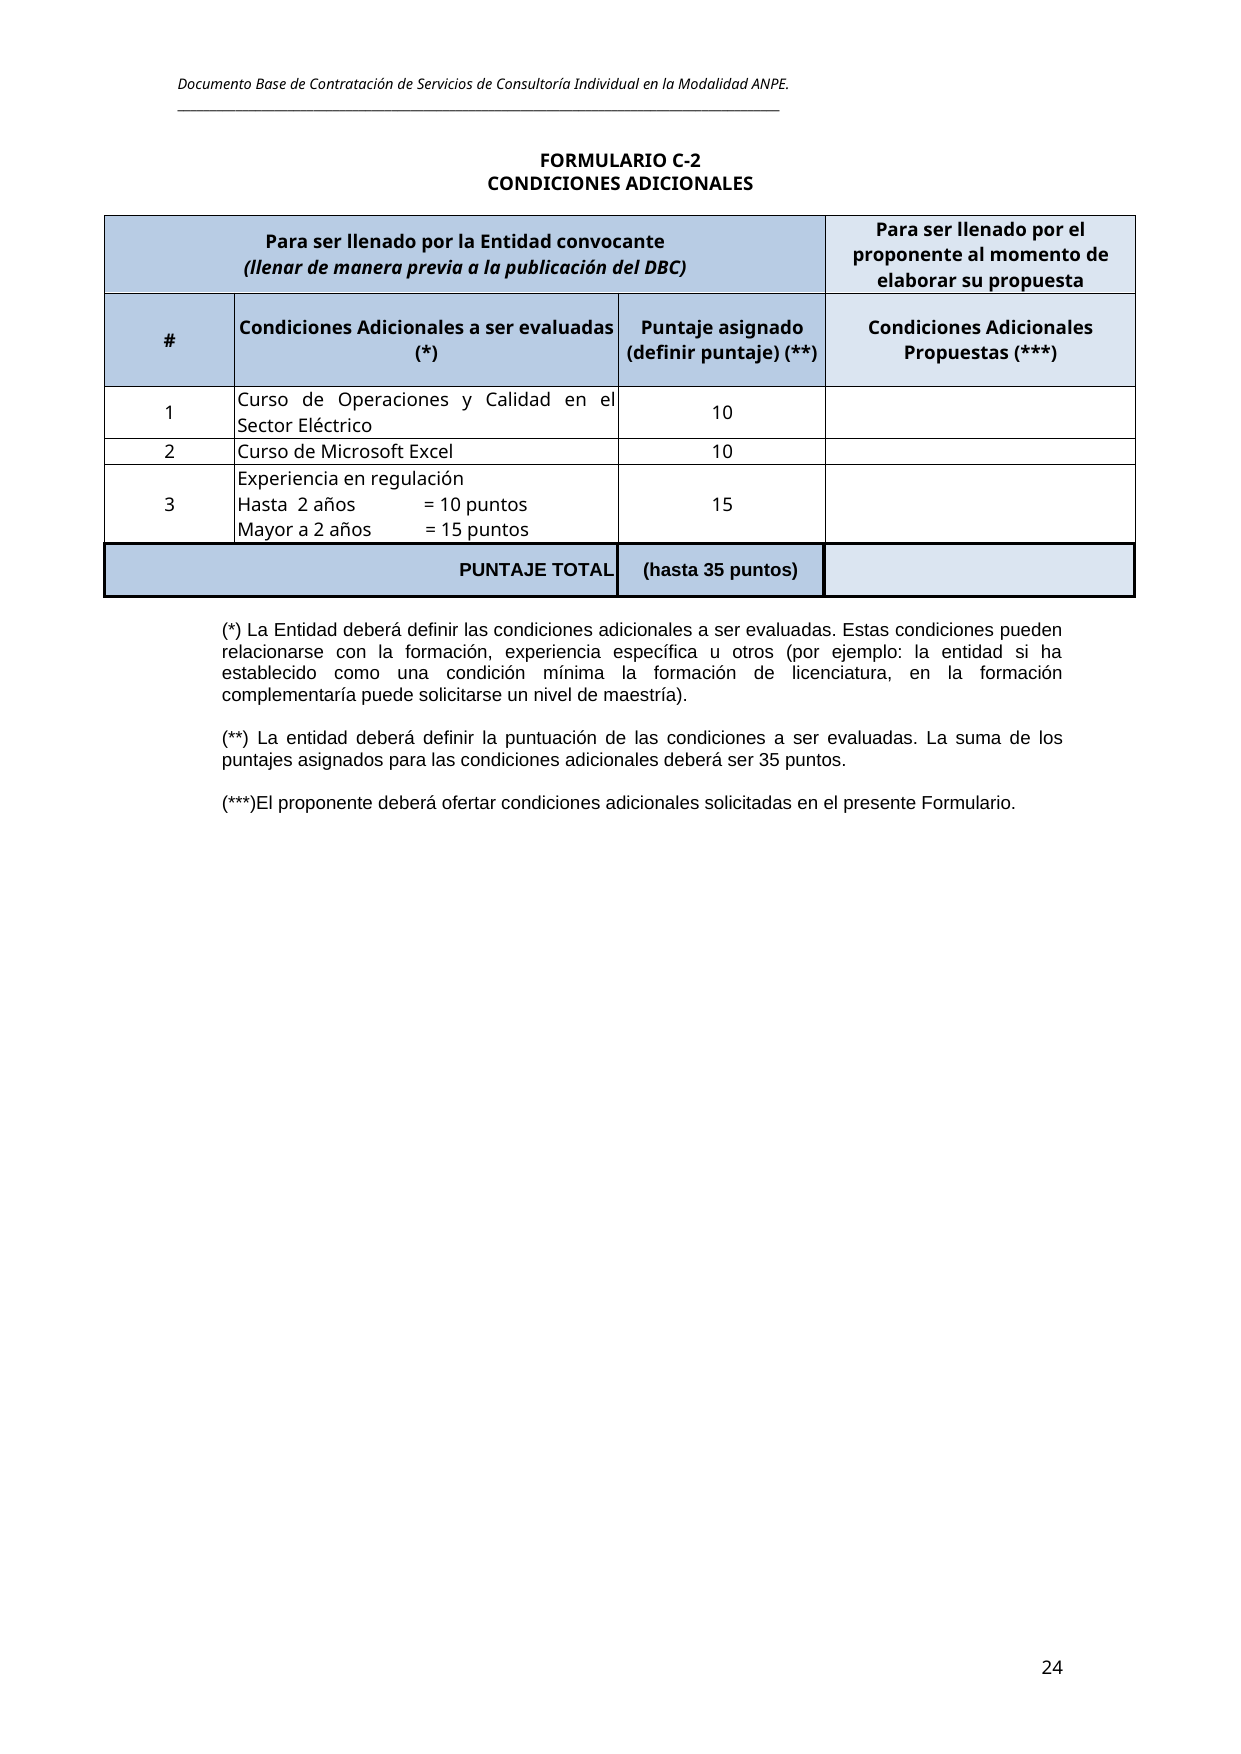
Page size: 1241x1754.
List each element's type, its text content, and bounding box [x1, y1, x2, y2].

table_cell Experiencia en regulación Hasta 2 años = 10 puntos Mayor a 2 años = 15 puntos [235, 465, 618, 542]
table_cell 3 [105, 465, 234, 542]
table_cell Curso de Operaciones y Calidad en el Sector Eléctrico [235, 387, 618, 438]
text FORMULARIO C-2 [177, 148, 1063, 173]
table_cell [826, 545, 1133, 595]
text (**) La entidad deberá definir la puntuación de las condiciones a ser evaluadas. La suma de los puntajes asignados para las condiciones adicionales deberá ser 35 puntos. [222, 727, 1063, 770]
table_cell Curso de Microsoft Excel [235, 439, 618, 464]
table_cell 10 [619, 387, 825, 438]
table_cell 15 [619, 465, 825, 542]
table_header Para ser llenado por la Entidad convocante (llenar de manera previa a la publicación del DBC) [105, 216, 825, 292]
table_cell PUNTAJE TOTAL [106, 545, 616, 595]
text (***)El proponente deberá ofertar condiciones adicionales solicitadas en el presente Formulario. [222, 792, 1063, 813]
table_cell [826, 439, 1135, 464]
table_cell [826, 465, 1135, 542]
table_cell 10 [619, 439, 825, 464]
text (*) La Entidad deberá definir las condiciones adicionales a ser evaluadas. Estas condiciones pueden relacionarse con la formación, experiencia específica u otros (por ejemplo: la entidad si ha establecido como una condición mínima la formación de licenciatura, en la formación complementaría puede solicitarse un nivel de maestría). [222, 619, 1063, 705]
table_cell [826, 387, 1135, 438]
table_cell 2 [105, 439, 234, 464]
table_header Para ser llenado por el proponente al momento de elaborar su propuesta [826, 216, 1135, 292]
table_cell # [105, 294, 234, 386]
table_cell Condiciones Adicionales Propuestas (***) [826, 294, 1135, 386]
table_cell 1 [105, 387, 234, 438]
table_cell Condiciones Adicionales a ser evaluadas (*) [235, 294, 618, 386]
table_cell (hasta 35 puntos) [619, 545, 822, 595]
table_cell Puntaje asignado (definir puntaje) (**) [619, 294, 825, 386]
text CONDICIONES ADICIONALES [177, 173, 1063, 194]
